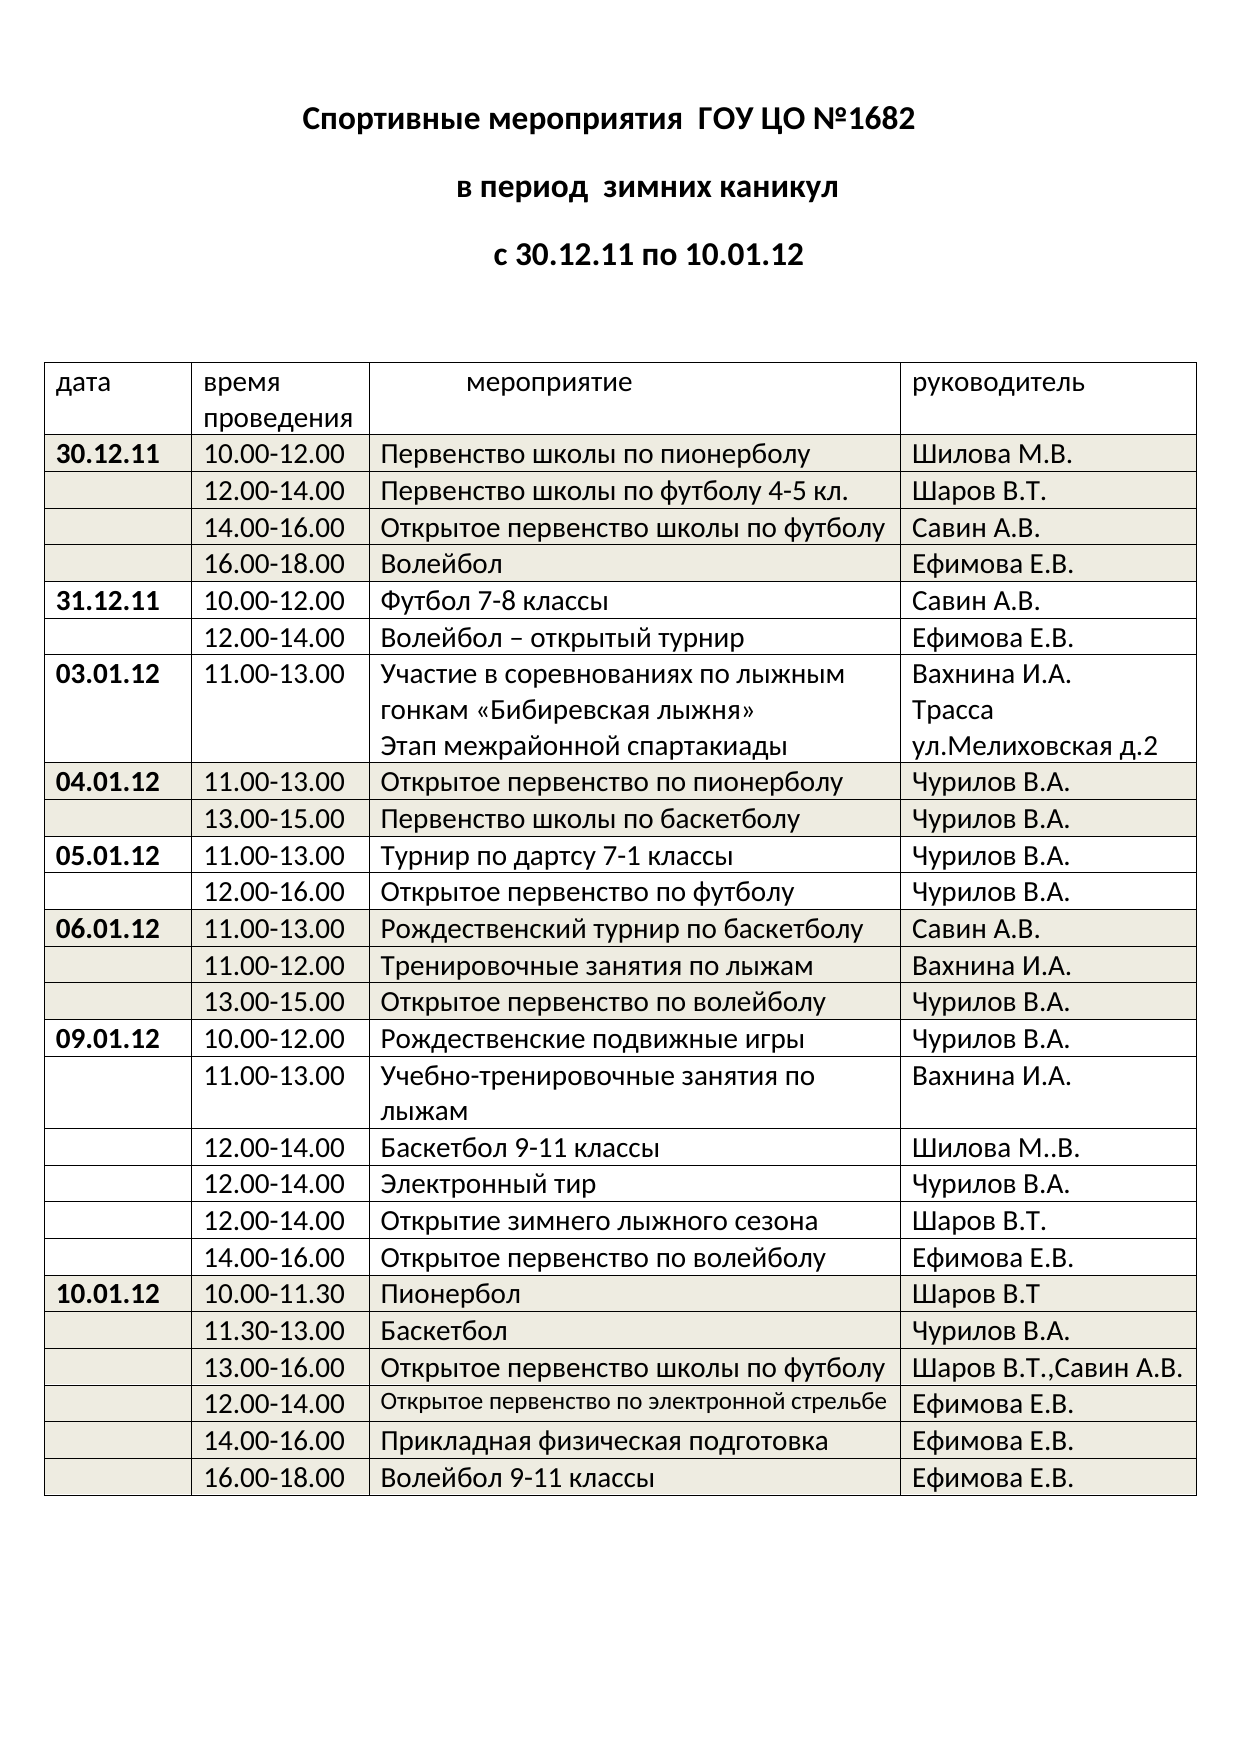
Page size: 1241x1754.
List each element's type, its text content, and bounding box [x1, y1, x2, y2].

table_cell 03.01.12 [45, 655, 191, 762]
table_cell Вахнина И.А. [901, 1057, 1196, 1128]
table_cell [45, 983, 191, 1019]
table_cell Баскетбол [370, 1312, 900, 1348]
table_cell Открытое первенство по волейболу [370, 1239, 900, 1274]
table_cell Ефимова Е.В. [901, 619, 1196, 654]
table_cell 11.00-13.00 [192, 910, 369, 946]
text в период зимних каникул [177, 165, 1152, 206]
table_cell 10.00-12.00 [192, 435, 369, 471]
table_cell Ефимова Е.В. [901, 1459, 1196, 1494]
table_cell Открытое первенство по волейболу [370, 983, 900, 1019]
table_cell 12.00-14.00 [192, 1386, 369, 1421]
table_cell Футбол 7-8 классы [370, 582, 900, 618]
table_cell 10.00-12.00 [192, 582, 369, 618]
table_cell Волейбол – открытый турнир [370, 619, 900, 654]
table_cell Чурилов В.А. [901, 1020, 1196, 1056]
table_cell 04.01.12 [45, 763, 191, 799]
table_cell Ефимова Е.В. [901, 1386, 1196, 1421]
table_cell 09.01.12 [45, 1020, 191, 1056]
table_cell Волейбол 9-11 классы [370, 1459, 900, 1494]
table_header дата [45, 363, 191, 434]
table_cell Савин А.В. [901, 582, 1196, 618]
table_cell Шаров В.Т [901, 1276, 1196, 1311]
table_cell Шаров В.Т. [901, 472, 1196, 508]
table_cell 14.00-16.00 [192, 1422, 369, 1458]
table_cell Прикладная физическая подготовка [370, 1422, 900, 1458]
table_cell 11.00-13.00 [192, 655, 369, 762]
table_cell Первенство школы по футболу 4-5 кл. [370, 472, 900, 508]
table_header мероприятие [370, 363, 900, 434]
table_cell Чурилов В.А. [901, 1166, 1196, 1201]
table_cell Участие в соревнованиях по лыжным гонкам «Бибиревская лыжня» Этап межрайонной спартакиады [370, 655, 900, 762]
table_header время проведения [192, 363, 369, 434]
table_cell Вахнина И.А. Трасса ул.Мелиховская д.2 [901, 655, 1196, 762]
table_cell Чурилов В.А. [901, 837, 1196, 872]
table_cell Электронный тир [370, 1166, 900, 1201]
table_cell 14.00-16.00 [192, 509, 369, 544]
table_cell 10.01.12 [45, 1276, 191, 1311]
table_cell Волейбол [370, 545, 900, 581]
table_cell 13.00-16.00 [192, 1349, 369, 1384]
table_cell 11.00-13.00 [192, 1057, 369, 1128]
table_cell Рождественский турнир по баскетболу [370, 910, 900, 946]
table_cell 14.00-16.00 [192, 1239, 369, 1274]
table_cell Ефимова Е.В. [901, 545, 1196, 581]
table_cell 13.00-15.00 [192, 983, 369, 1019]
table_cell [45, 1057, 191, 1128]
table_cell [45, 1202, 191, 1238]
table_cell 11.00-13.00 [192, 837, 369, 872]
table_cell [45, 545, 191, 581]
table_cell 11.00-12.00 [192, 947, 369, 982]
table_cell 16.00-18.00 [192, 1459, 369, 1494]
table_cell 12.00-14.00 [192, 472, 369, 508]
table_cell [45, 1239, 191, 1274]
text с 30.12.11 по 10.01.12 [177, 233, 1152, 273]
table_cell Пионербол [370, 1276, 900, 1311]
table_cell [45, 1459, 191, 1494]
table_cell Открытое первенство по электронной стрельбе [370, 1386, 900, 1421]
table_cell Шилова М..В. [901, 1129, 1196, 1164]
table_cell Ефимова Е.В. [901, 1239, 1196, 1274]
table_cell 10.00-11.30 [192, 1276, 369, 1311]
table_cell Чурилов В.А. [901, 1312, 1196, 1348]
table_cell Ефимова Е.В. [901, 1422, 1196, 1458]
table_cell [45, 1312, 191, 1348]
table_cell Чурилов В.А. [901, 800, 1196, 836]
table_cell Открытое первенство школы по футболу [370, 1349, 900, 1384]
table_cell 11.30-13.00 [192, 1312, 369, 1348]
table_cell [45, 800, 191, 836]
table_cell [45, 509, 191, 544]
table_cell [45, 1422, 191, 1458]
table_cell Чурилов В.А. [901, 763, 1196, 799]
table_cell Открытие зимнего лыжного сезона [370, 1202, 900, 1238]
table_cell 12.00-14.00 [192, 1202, 369, 1238]
table_cell 12.00-16.00 [192, 873, 369, 909]
table_cell Тренировочные занятия по лыжам [370, 947, 900, 982]
table_cell Рождественские подвижные игры [370, 1020, 900, 1056]
table_cell [45, 1166, 191, 1201]
table_cell Первенство школы по пионерболу [370, 435, 900, 471]
table_cell Баскетбол 9-11 классы [370, 1129, 900, 1164]
table_cell 31.12.11 [45, 582, 191, 618]
table_cell [45, 1129, 191, 1164]
table_cell Шаров В.Т.,Савин А.В. [901, 1349, 1196, 1384]
table_cell 12.00-14.00 [192, 1129, 369, 1164]
table_cell [45, 619, 191, 654]
table_cell [45, 947, 191, 982]
table_cell Турнир по дартсу 7-1 классы [370, 837, 900, 872]
table_cell Первенство школы по баскетболу [370, 800, 900, 836]
table_cell 12.00-14.00 [192, 619, 369, 654]
text Спортивные мероприятия ГОУ ЦО №1682 [177, 97, 1152, 138]
table_cell Чурилов В.А. [901, 873, 1196, 909]
table_cell 12.00-14.00 [192, 1166, 369, 1201]
table_cell Открытое первенство по футболу [370, 873, 900, 909]
table_cell 10.00-12.00 [192, 1020, 369, 1056]
table_cell 05.01.12 [45, 837, 191, 872]
table_cell Открытое первенство по пионерболу [370, 763, 900, 799]
table_cell Вахнина И.А. [901, 947, 1196, 982]
table_cell 30.12.11 [45, 435, 191, 471]
table_cell Открытое первенство школы по футболу [370, 509, 900, 544]
table_cell 06.01.12 [45, 910, 191, 946]
table_cell Шилова М.В. [901, 435, 1196, 471]
table_cell [45, 1386, 191, 1421]
table_cell Шаров В.Т. [901, 1202, 1196, 1238]
table_cell 13.00-15.00 [192, 800, 369, 836]
table_cell Учебно-тренировочные занятия по лыжам [370, 1057, 900, 1128]
table_cell [45, 1349, 191, 1384]
table_cell Чурилов В.А. [901, 983, 1196, 1019]
table_cell Савин А.В. [901, 910, 1196, 946]
table_cell Савин А.В. [901, 509, 1196, 544]
table_cell [45, 472, 191, 508]
table_header руководитель [901, 363, 1196, 434]
table_cell [45, 873, 191, 909]
table_cell 11.00-13.00 [192, 763, 369, 799]
table_cell 16.00-18.00 [192, 545, 369, 581]
